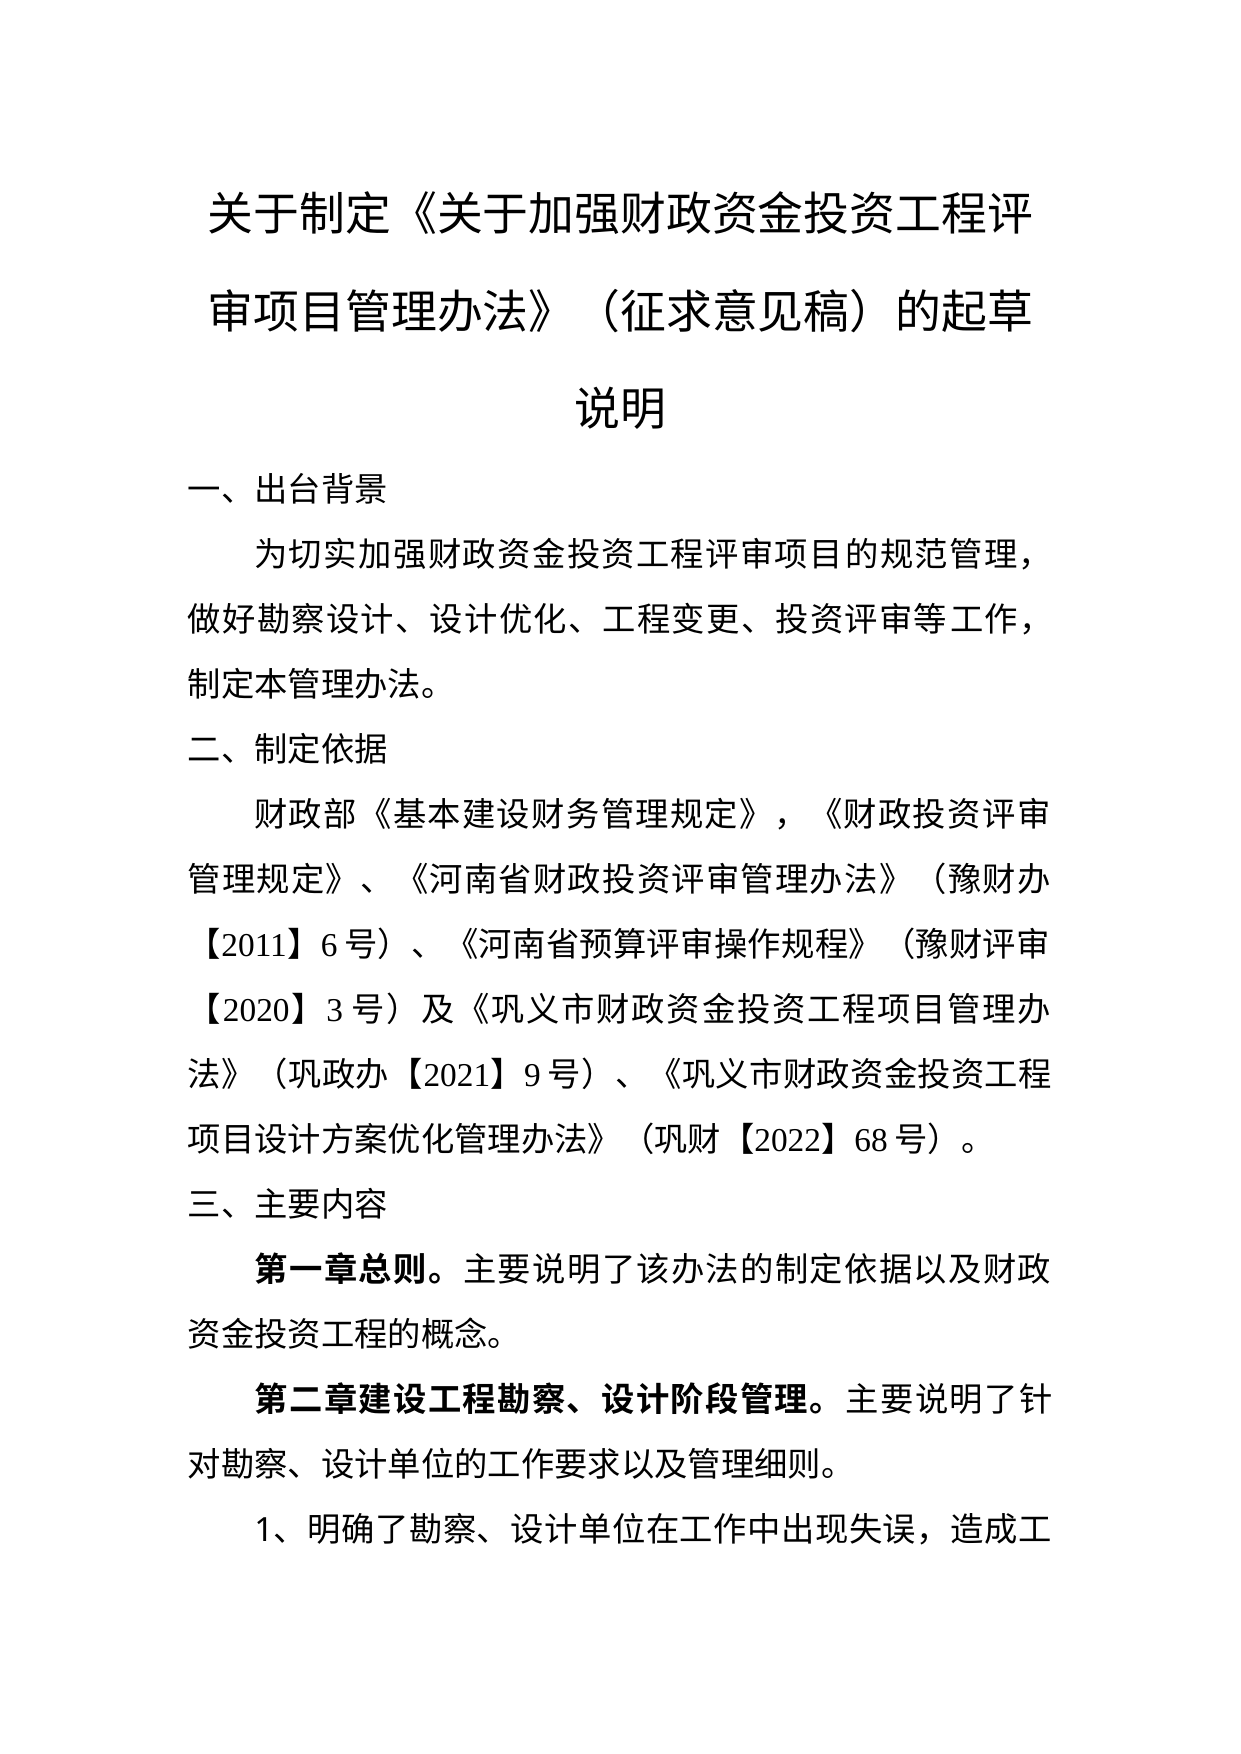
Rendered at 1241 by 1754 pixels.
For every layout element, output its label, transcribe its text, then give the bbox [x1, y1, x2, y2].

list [187, 1494, 1053, 1559]
text 一、出台背景 [187, 454, 1053, 519]
text 三、主要内容 [187, 1169, 1053, 1234]
text 二、制定依据 [187, 714, 1053, 779]
text 关于制定《关于加强财政资金投资工程评审项目管理办法》（征求意见稿）的起草说明 [187, 162, 1053, 454]
list 财政部《基本建设财务管理规定》，《财政投资评审管理规定》、《河南省财政投资评审管理办法》（豫财办【2011】6号）、《河南省预算评审操作规程》（豫财评审【2020】3号）及《巩义市财政资金投资工程项目管理办法》（巩政办【2021】9号）、《巩义市财政资金投资工程项目设计方案优化管理办法》（巩财【2022】68号）。 [187, 779, 1053, 1169]
text 为切实加强财政资金投资工程评审项目的规范管理，做好勘察设计、设计优化、工程变更、投资评审等工作，制定本管理办法。 [187, 519, 1053, 714]
list 第一章总则。主要说明了该办法的制定依据以及财政资金投资工程的概念。 [187, 1234, 1053, 1364]
list 第二章建设工程勘察、设计阶段管理。主要说明了针对勘察、设计单位的工作要求以及管理细则。 [187, 1364, 1053, 1494]
